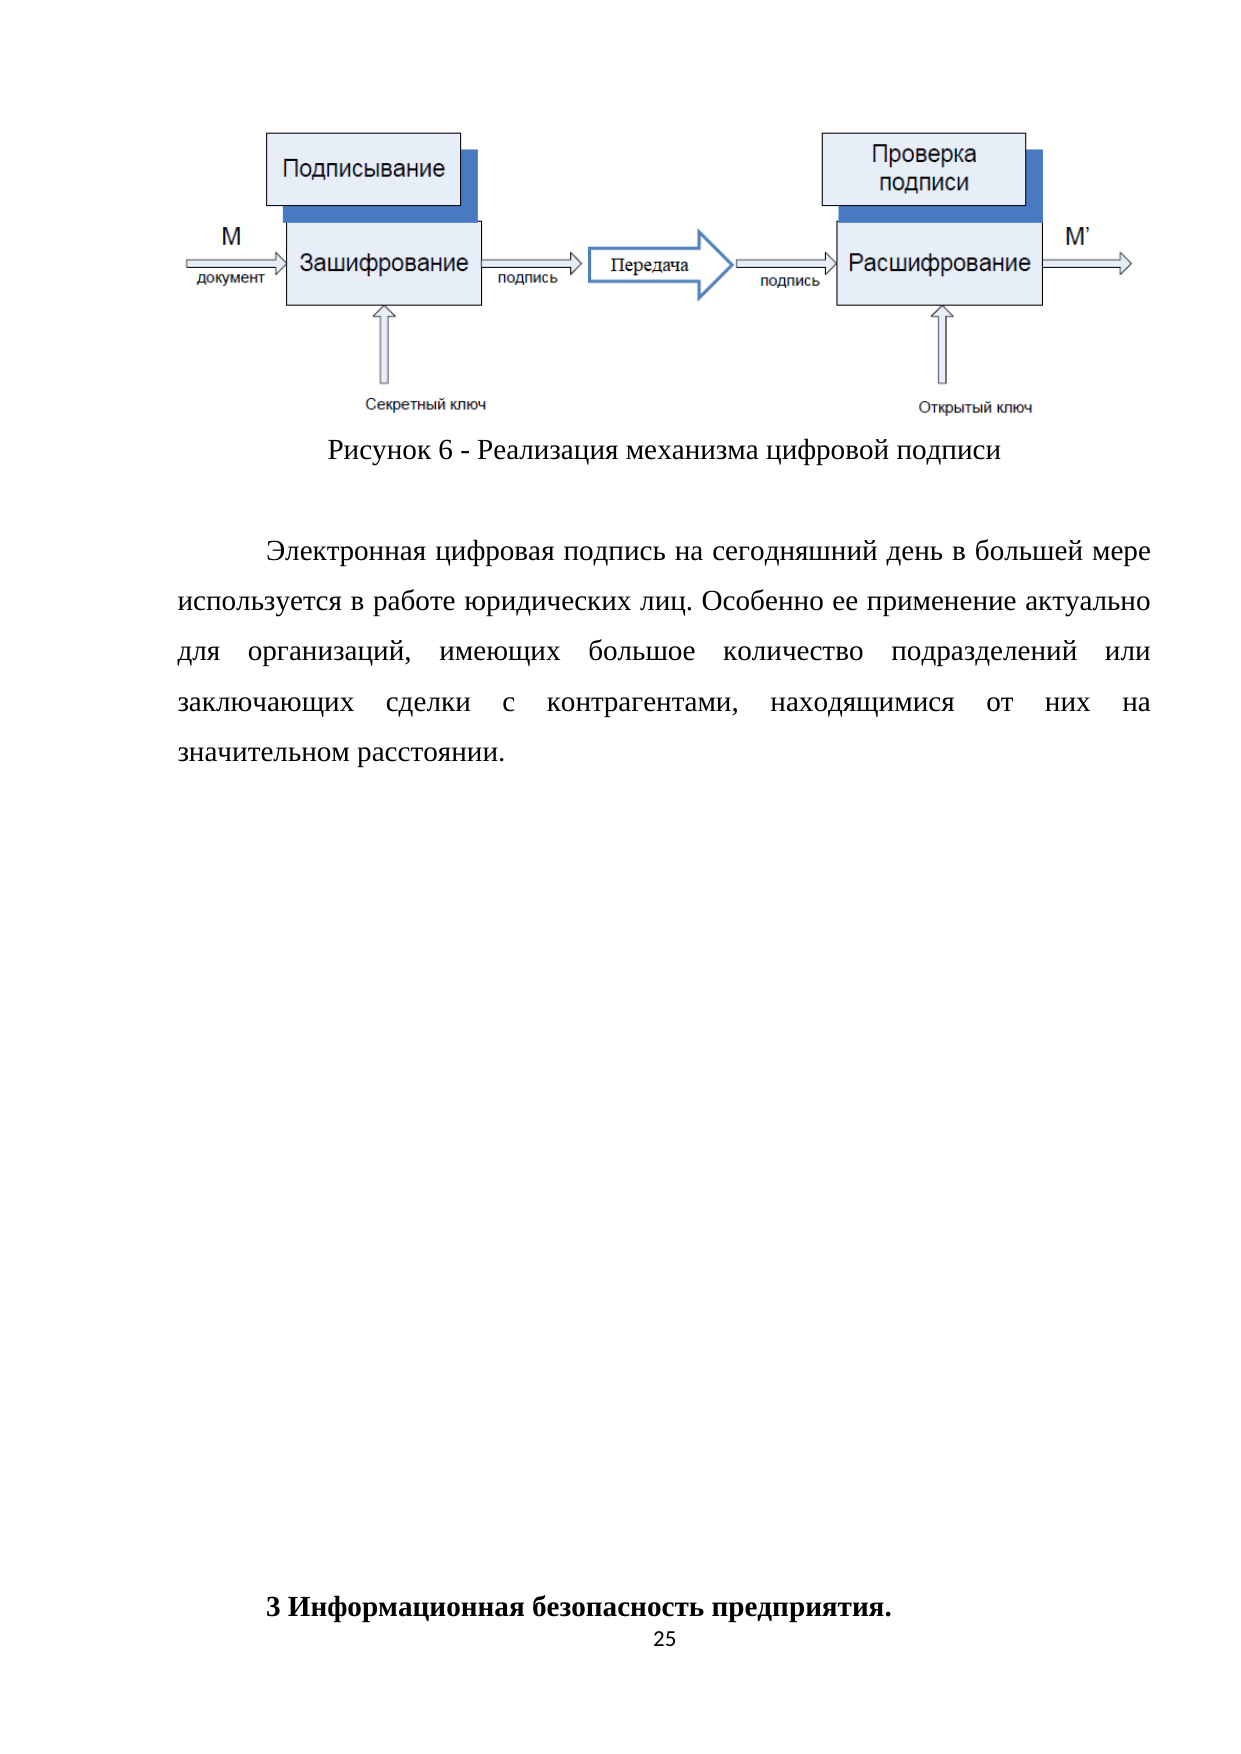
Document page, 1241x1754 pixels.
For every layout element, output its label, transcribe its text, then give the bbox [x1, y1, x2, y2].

text Рисунок 6 - Реализация механизма цифровой подписи [177, 432, 1152, 466]
text 3 Информационная безопасность предприятия. [177, 1589, 1152, 1623]
picture [177, 118, 1151, 419]
text Электронная цифровая подпись на сегодняшний день в большей мере используется в работе юридических лиц. Особенно ее применение актуально для организаций, имеющих большое количество подразделений или заключающих сделки с контрагентами, находящимися от них на значительном расстоянии. [177, 533, 1152, 768]
